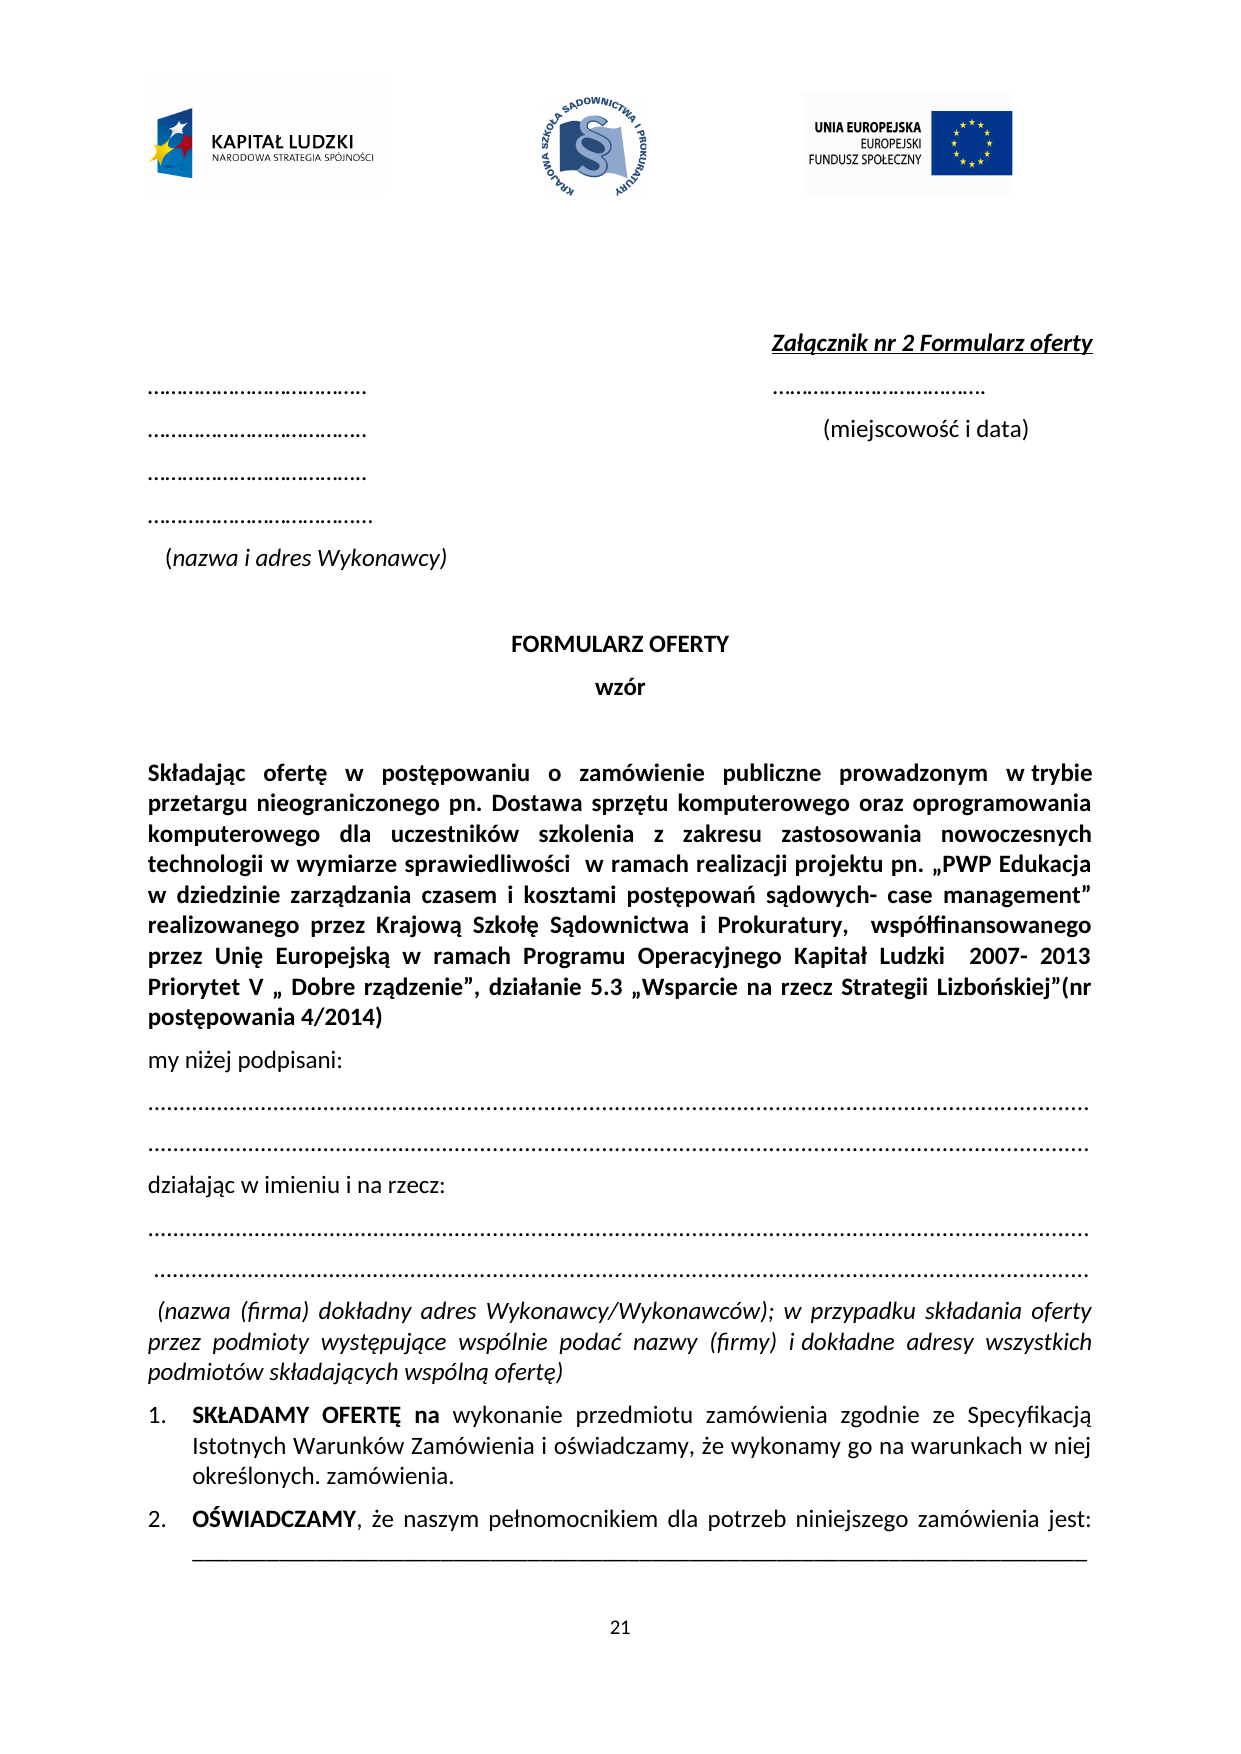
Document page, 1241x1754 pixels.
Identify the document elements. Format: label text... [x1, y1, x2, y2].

list OŚWIADCZAMY, że naszym pełnomocnikiem dla potrzeb niniejszego zamówienia jest: ________________________________________________________________________ [148, 1503, 1093, 1564]
text Składając ofertę w postępowaniu o zamówienie publiczne prowadzonym w trybie przetargu nieograniczonego pn. Dostawa sprzętu komputerowego oraz oprogramowania komputerowego dla uczestników szkolenia z zakresu zastosowania nowoczesnych technologii w wymiarze sprawiedliwości w ramach realizacji projektu pn. „PWP Edukacja w dziedzinie zarządzania czasem i kosztami postępowań sądowych- case management” realizowanego przez Krajową Szkołę Sądownictwa i Prokuratury, współfinansowanego przez Unię Europejską w ramach Programu Operacyjnego Kapitał Ludzki 2007- 2013 Priorytet V „ Dobre rządzenie”, działanie 5.3 „Wsparcie na rzecz Strategii Lizbońskiej”(nr postępowania 4/2014) [148, 757, 1093, 1032]
text my niżej podpisani: [148, 1044, 1093, 1075]
text ……………………………….. [148, 456, 1093, 486]
text (nazwa i adres Wykonawcy) [148, 542, 1093, 572]
list SKŁADAMY OFERTĘ na wykonanie przedmiotu zamówienia zgodnie ze Specyfikacją Istotnych Warunków Zamówienia i oświadczamy, że wykonamy go na warunkach w niej określonych. zamówienia. [148, 1399, 1093, 1491]
text ……………………………….. (miejscowość i data) [148, 413, 1093, 443]
subtitle Załącznik nr 2 Formularz oferty [148, 327, 1093, 357]
picture [147, 73, 387, 196]
picture [541, 97, 647, 196]
text działając w imieniu i na rzecz: [148, 1170, 1093, 1200]
picture [801, 91, 1013, 196]
text wzór [148, 671, 1093, 701]
text ………………………………... [148, 499, 1093, 529]
text (nazwa (firma) dokładny adres Wykonawcy/Wykonawców); w przypadku składania oferty przez podmioty występujące wspólnie podać nazwy (firmy) i dokładne adresy wszystkich podmiotów składających wspólną ofertę) [148, 1295, 1093, 1387]
text ……………………………….. ………………………………. [148, 370, 1093, 400]
text FORMULARZ OFERTY [148, 628, 1093, 658]
